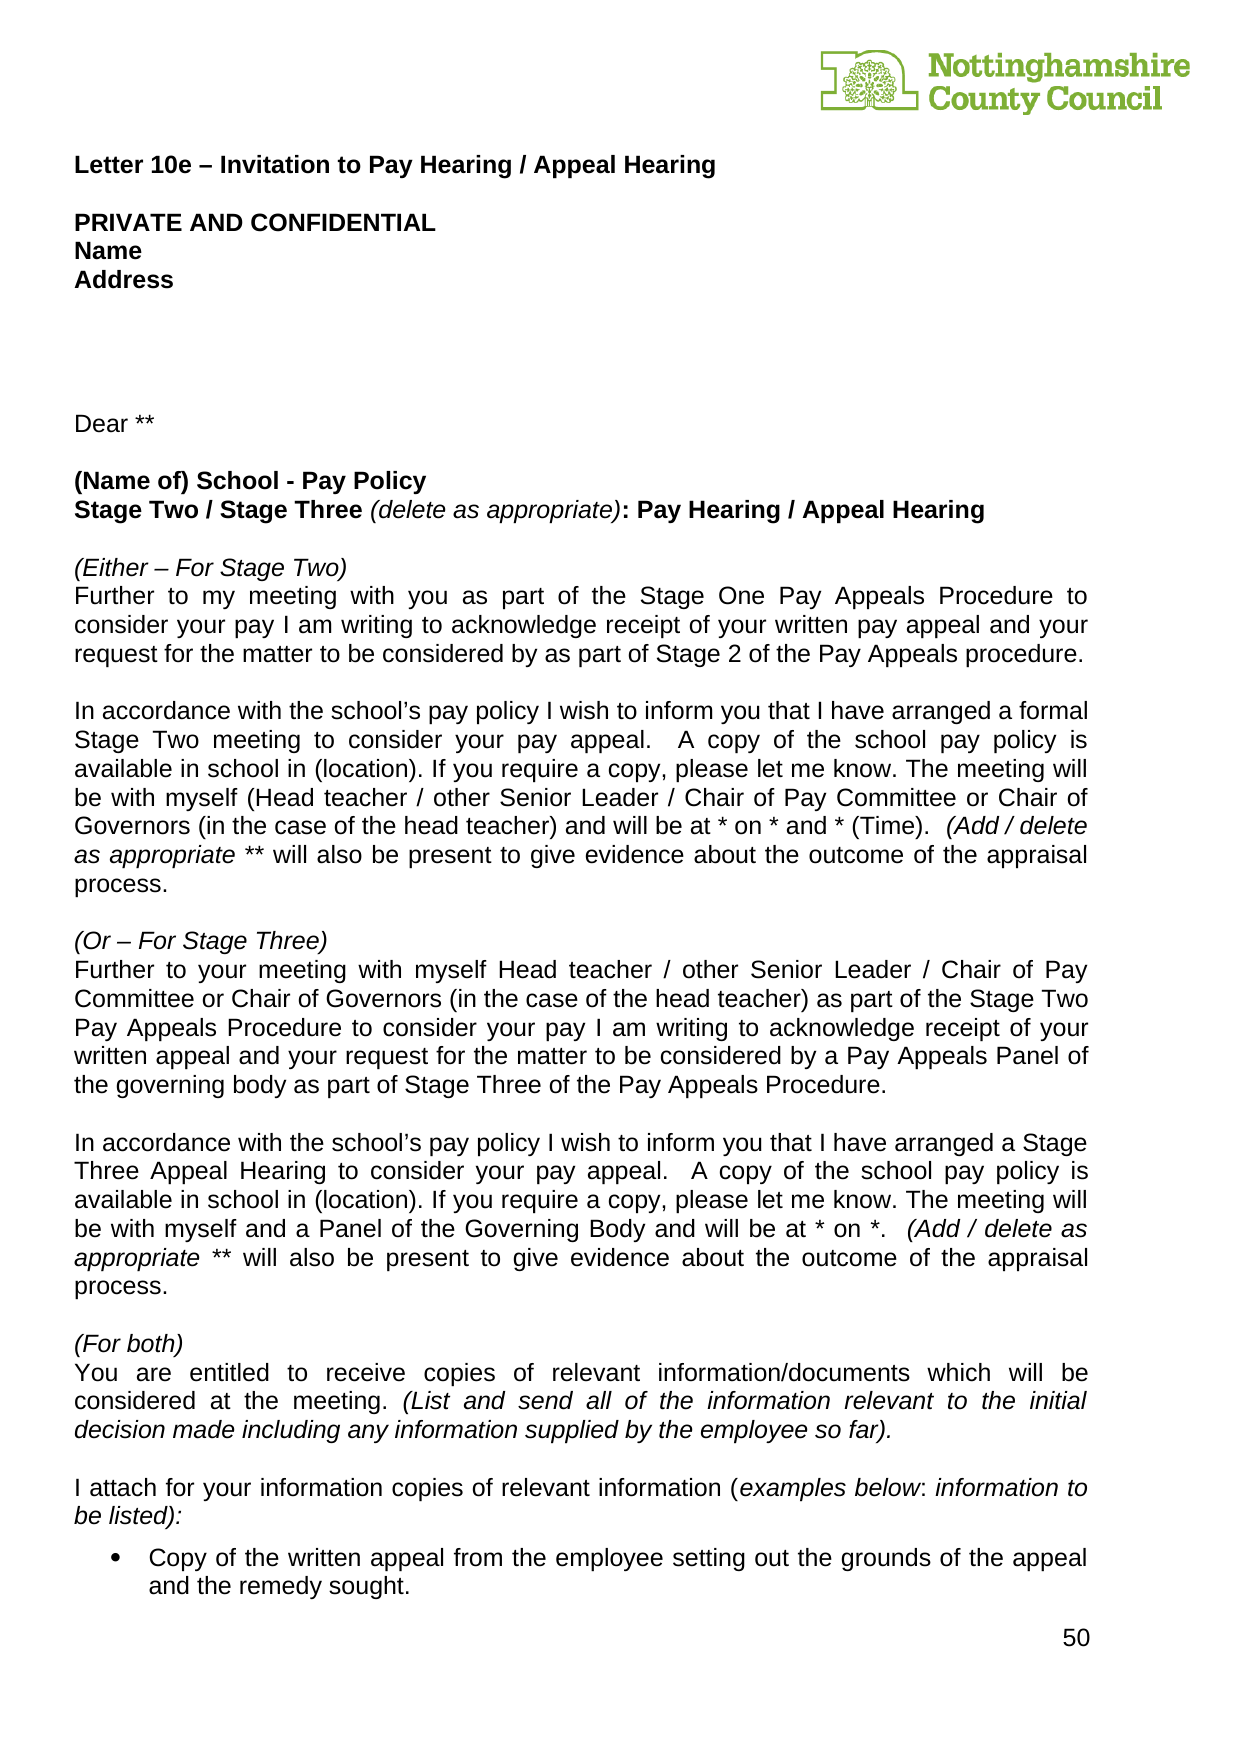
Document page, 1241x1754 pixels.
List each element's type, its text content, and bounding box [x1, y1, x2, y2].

text Dear ** [74, 409, 1090, 437]
text PRIVATE AND CONFIDENTIAL [74, 207, 1090, 236]
text You are entitled to receive copies of relevant information/documents which will be considered at the meeting. (List and send all of the information relevant to the initial decision made including any information supplied by the employee so far). [74, 1357, 1090, 1444]
text Name [74, 236, 1090, 265]
text (For both) [74, 1329, 1090, 1357]
text In accordance with the school’s pay policy I wish to inform you that I have arranged a Stage Three Appeal Hearing to consider your pay appeal. A copy of the school pay policy is available in school in (location). If you require a copy, please let me know. The meeting will be with myself and a Panel of the Governing Body and will be at * on *. (Add / delete as appropriate ** will also be present to give evidence about the outcome of the appraisal process. [74, 1127, 1090, 1300]
text Address [74, 265, 1090, 294]
text Stage Two / Stage Three (delete as appropriate): Pay Hearing / Appeal Hearing [74, 495, 1090, 524]
text Letter 10e – Invitation to Pay Hearing / Appeal Hearing [74, 150, 1090, 179]
text In accordance with the school’s pay policy I wish to inform you that I have arranged a formal Stage Two meeting to consider your pay appeal. A copy of the school pay policy is available in school in (location). If you require a copy, please let me know. The meeting will be with myself (Head teacher / other Senior Leader / Chair of Pay Committee or Chair of Governors (in the case of the head teacher) and will be at * on * and * (Time). (Add / delete as appropriate ** will also be present to give evidence about the outcome of the appraisal process. [74, 696, 1090, 897]
text Further to your meeting with myself Head teacher / other Senior Leader / Chair of Pay Committee or Chair of Governors (in the case of the head teacher) as part of the Stage Two Pay Appeals Procedure to consider your pay I am writing to acknowledge receipt of your written appeal and your request for the matter to be considered by a Pay Appeals Panel of the governing body as part of Stage Three of the Pay Appeals Procedure. [74, 955, 1090, 1099]
text (Name of) School - Pay Policy [74, 466, 1090, 495]
list Copy of the written appeal from the employee setting out the grounds of the appeal and the remedy sought. [111, 1542, 1090, 1600]
picture [820, 50, 1190, 115]
text Further to my meeting with you as part of the Stage One Pay Appeals Procedure to consider your pay I am writing to acknowledge receipt of your written pay appeal and your request for the matter to be considered by as part of Stage 2 of the Pay Appeals procedure. [74, 581, 1090, 667]
text (Or – For Stage Three) [74, 926, 1090, 955]
text I attach for your information copies of relevant information (examples below: information to be listed): [74, 1472, 1090, 1530]
text (Either – For Stage Two) [74, 552, 1090, 581]
